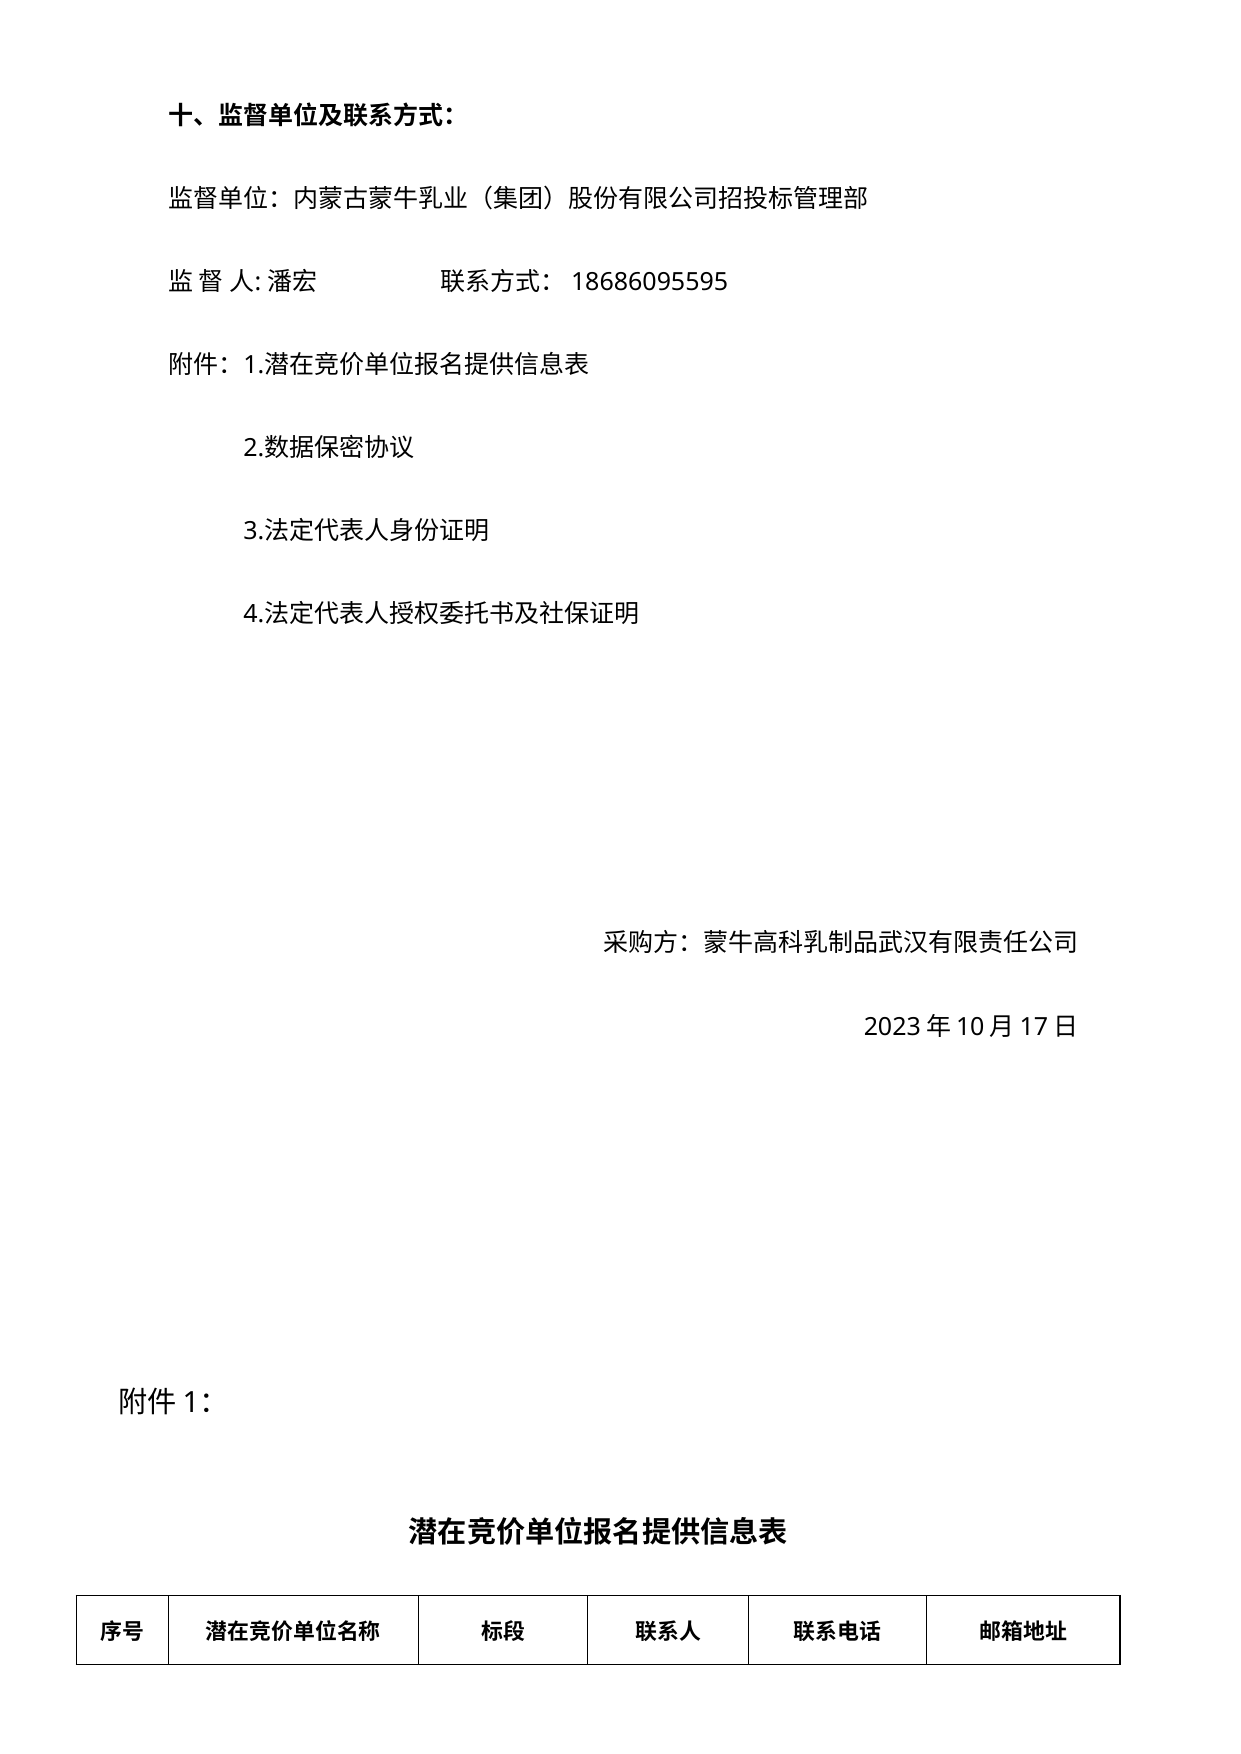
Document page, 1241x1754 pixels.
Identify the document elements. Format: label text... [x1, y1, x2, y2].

table_header 联系人 [588, 1596, 748, 1664]
text 采购方：蒙牛高科乳制品武汉有限责任公司 [118, 908, 1078, 973]
text 监督单位：内蒙古蒙牛乳业（集团）股份有限公司招投标管理部 [118, 164, 1078, 229]
text 十、监督单位及联系方式： [118, 81, 1078, 146]
text 监 督 人: 潘宏 联系方式： 18686095595 [118, 247, 1078, 312]
text 附件1： [118, 1367, 1078, 1432]
table_header 潜在竞价单位名称 [169, 1596, 418, 1664]
text 2.数据保密协议 [118, 413, 1078, 478]
table_header 序号 [77, 1596, 168, 1664]
text 4.法定代表人授权委托书及社保证明 [118, 579, 1078, 644]
text 2023年10月17日 [118, 992, 1078, 1057]
table_header 标段 [419, 1596, 587, 1664]
text 附件：1.潜在竞价单位报名提供信息表 [118, 330, 1078, 395]
text 3.法定代表人身份证明 [118, 496, 1078, 561]
table_header 联系电话 [749, 1596, 926, 1664]
table_header 邮箱地址 [927, 1596, 1119, 1664]
text 潜在竞价单位报名提供信息表 [118, 1497, 1078, 1562]
